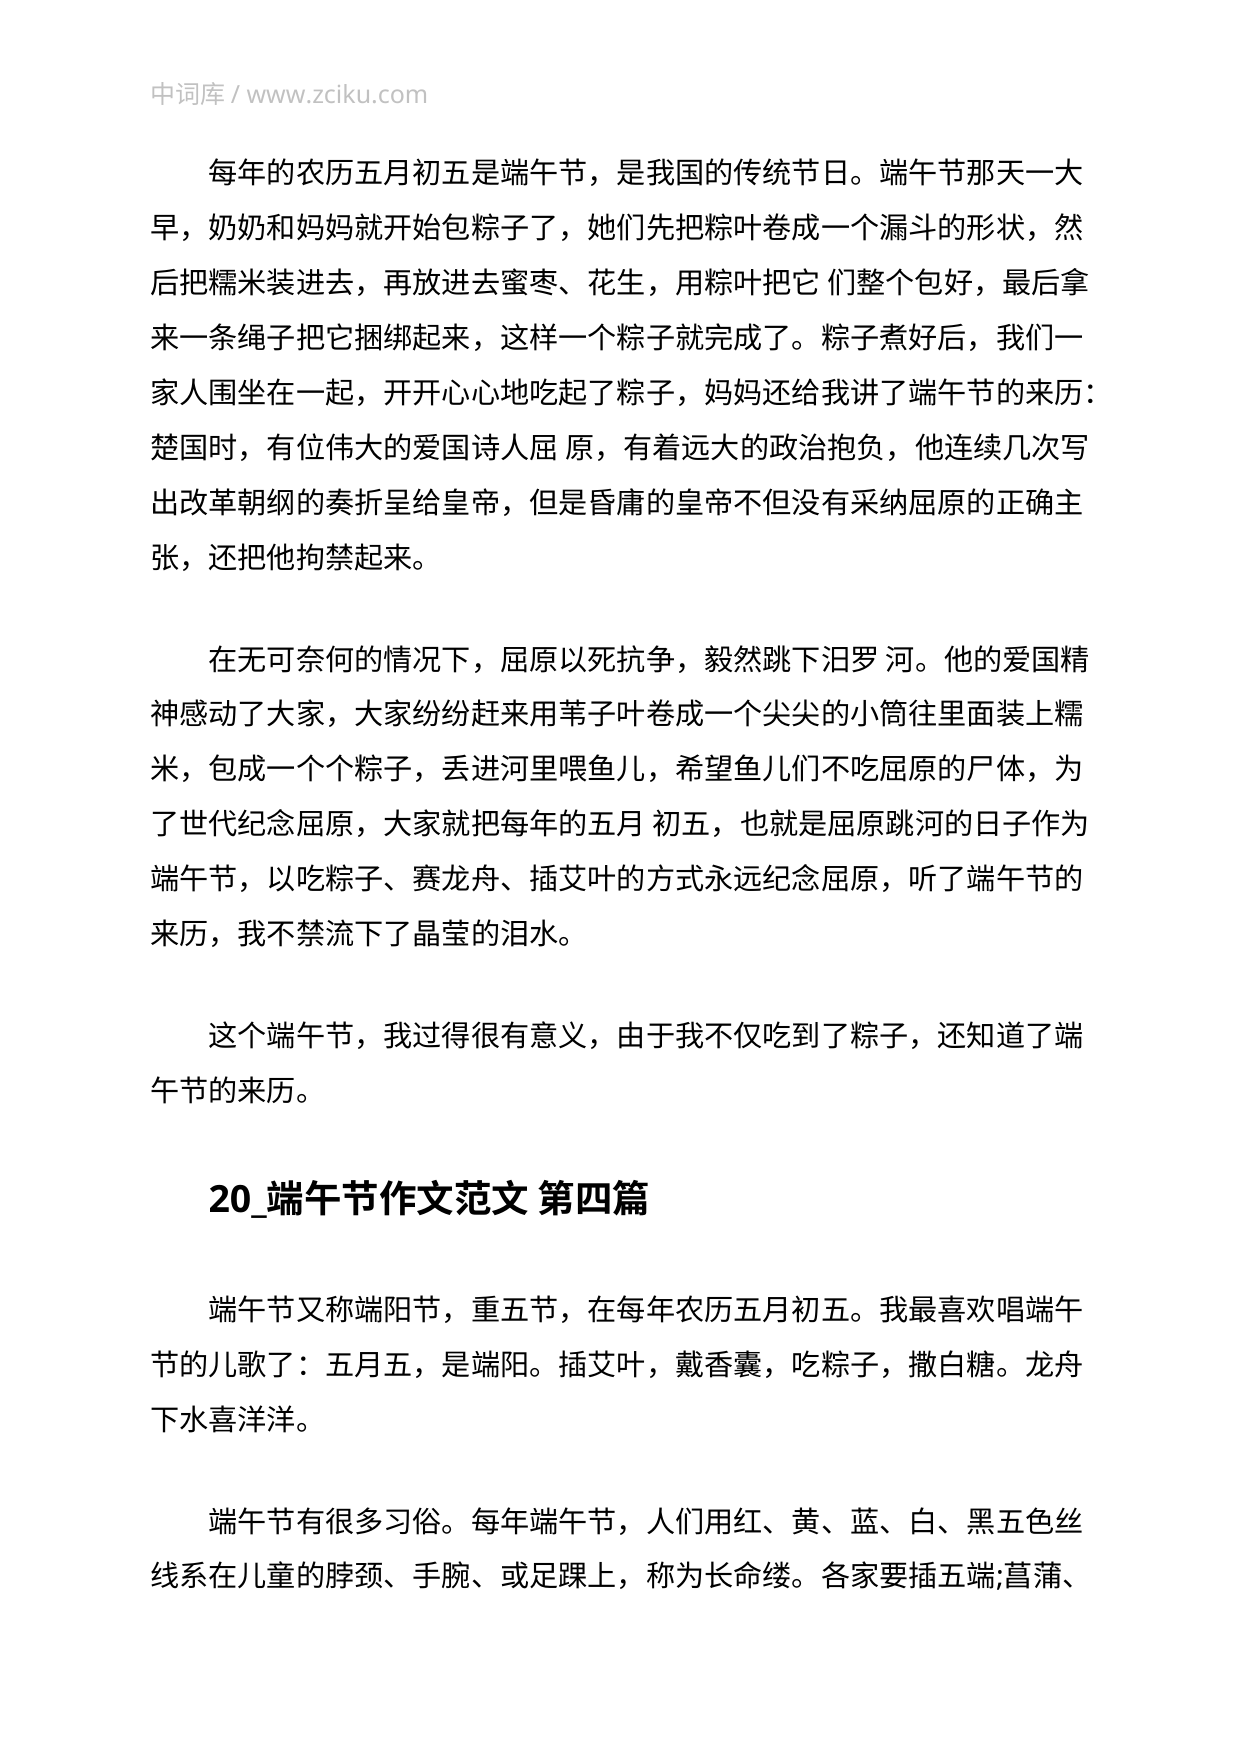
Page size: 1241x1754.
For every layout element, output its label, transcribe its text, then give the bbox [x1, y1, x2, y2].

text 端午节又称端阳节，重五节，在每年农历五月初五。我最喜欢唱端午节的儿歌了：五月五，是端阳。插艾叶，戴香囊，吃粽子，撒白糖。龙舟下水喜洋洋。 [150, 1287, 1090, 1439]
text 在无可奈何的情况下，屈原以死抗争，毅然跳下汨罗 河。他的爱国精神感动了大家，大家纷纷赶来用苇子叶卷成一个尖尖的小筒往里面装上糯米，包成一个个粽子，丢进河里喂鱼儿，希望鱼儿们不吃屈原的尸体，为了世代纪念屈原，大家就把每年的五月 初五，也就是屈原跳河的日子作为端午节，以吃粽子、赛龙舟、插艾叶的方式永远纪念屈原，听了端午节的来历，我不禁流下了晶莹的泪水。 [150, 636, 1090, 953]
text 每年的农历五月初五是端午节，是我国的传统节日。端午节那天一大早，奶奶和妈妈就开始包粽子了，她们先把粽叶卷成一个漏斗的形状，然后把糯米装进去，再放进去蜜枣、花生，用粽叶把它 们整个包好，最后拿来一条绳子把它捆绑起来，这样一个粽子就完成了。粽子煮好后，我们一家人围坐在一起，开开心心地吃起了粽子，妈妈还给我讲了端午节的来历：楚国时，有位伟大的爱国诗人屈 原，有着远大的政治抱负，他连续几次写出改革朝纲的奏折呈给皇帝，但是昏庸的皇帝不但没有采纳屈原的正确主张，还把他拘禁起来。 [150, 150, 1090, 577]
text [150, 1498, 1090, 1595]
text 20_端午节作文范文 第四篇 [150, 1169, 1090, 1223]
text 这个端午节，我过得很有意义，由于我不仅吃到了粽子，还知道了端午节的来历。 [150, 1012, 1090, 1109]
